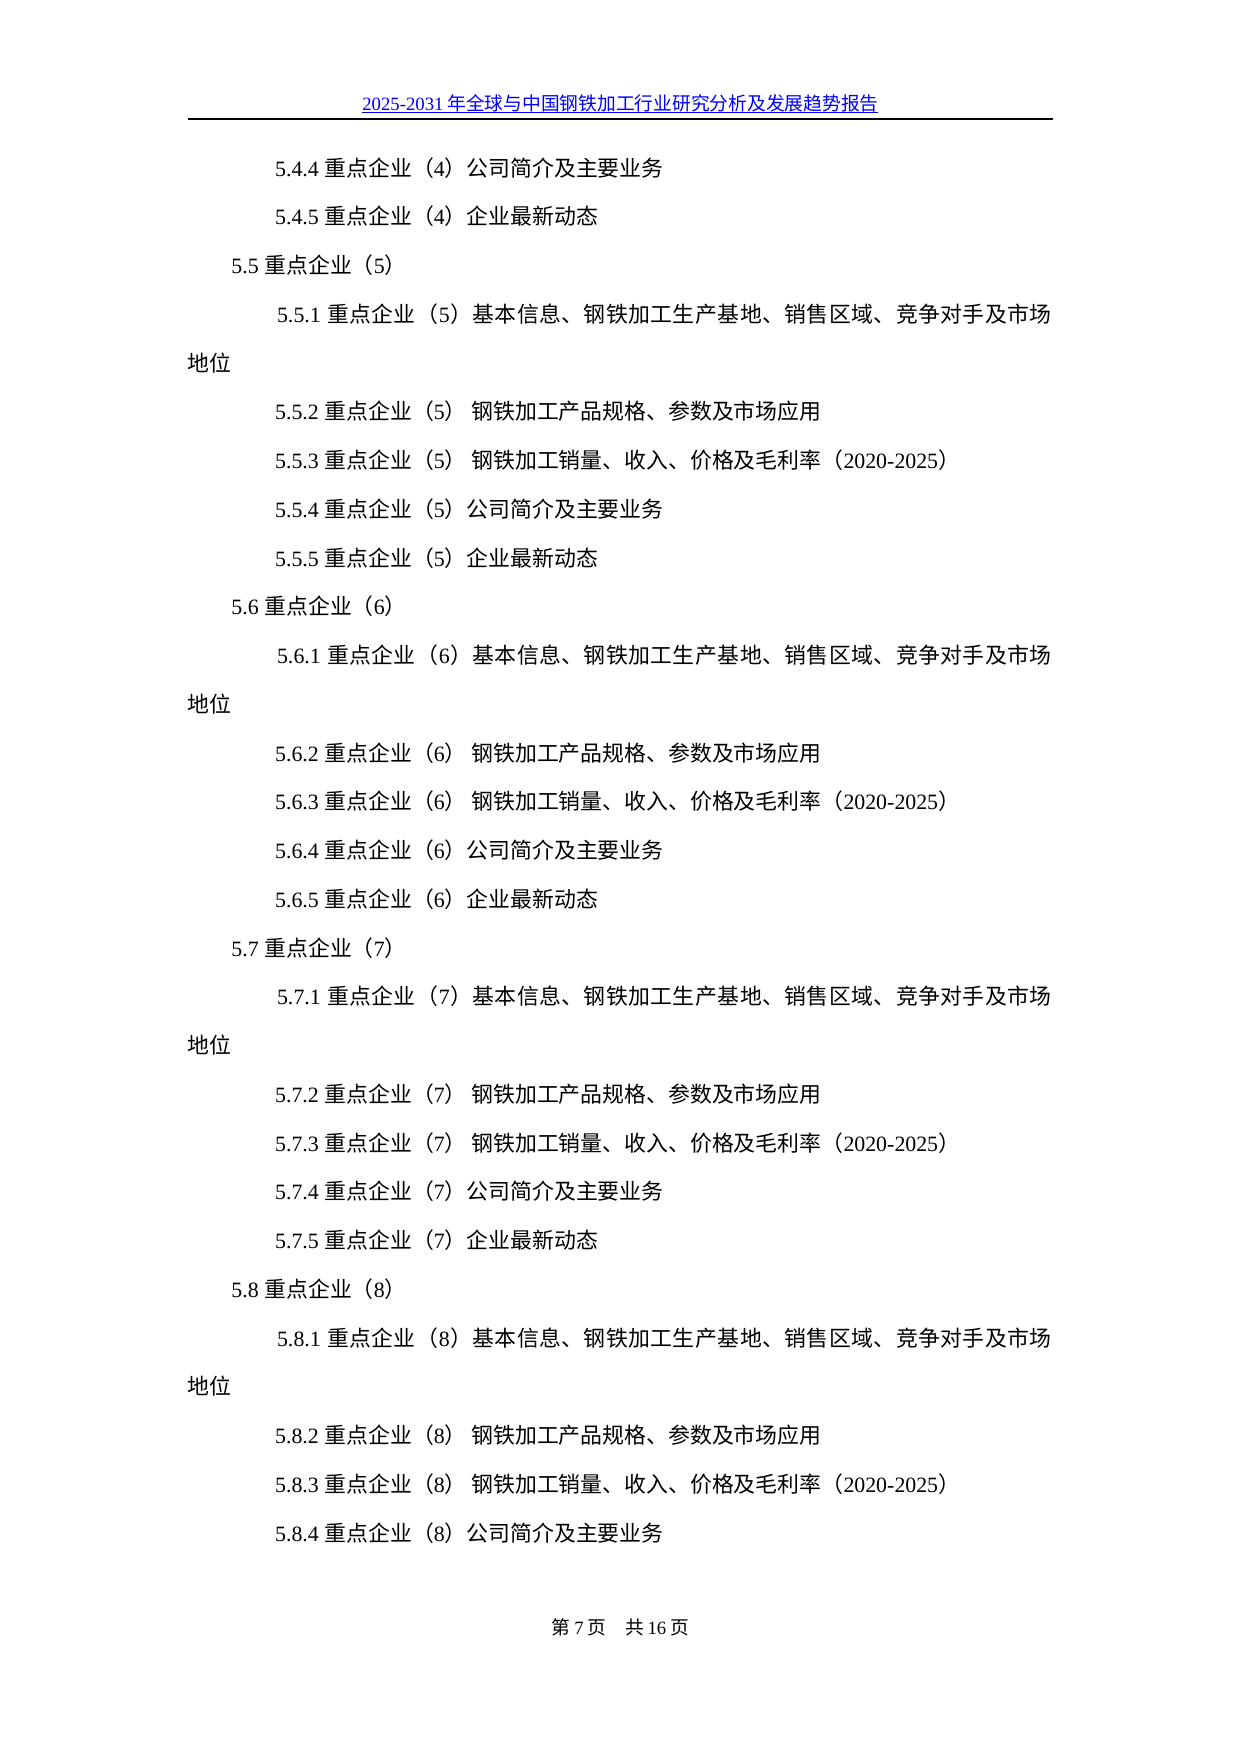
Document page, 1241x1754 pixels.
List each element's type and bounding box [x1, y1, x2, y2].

text [187, 150, 1053, 1548]
